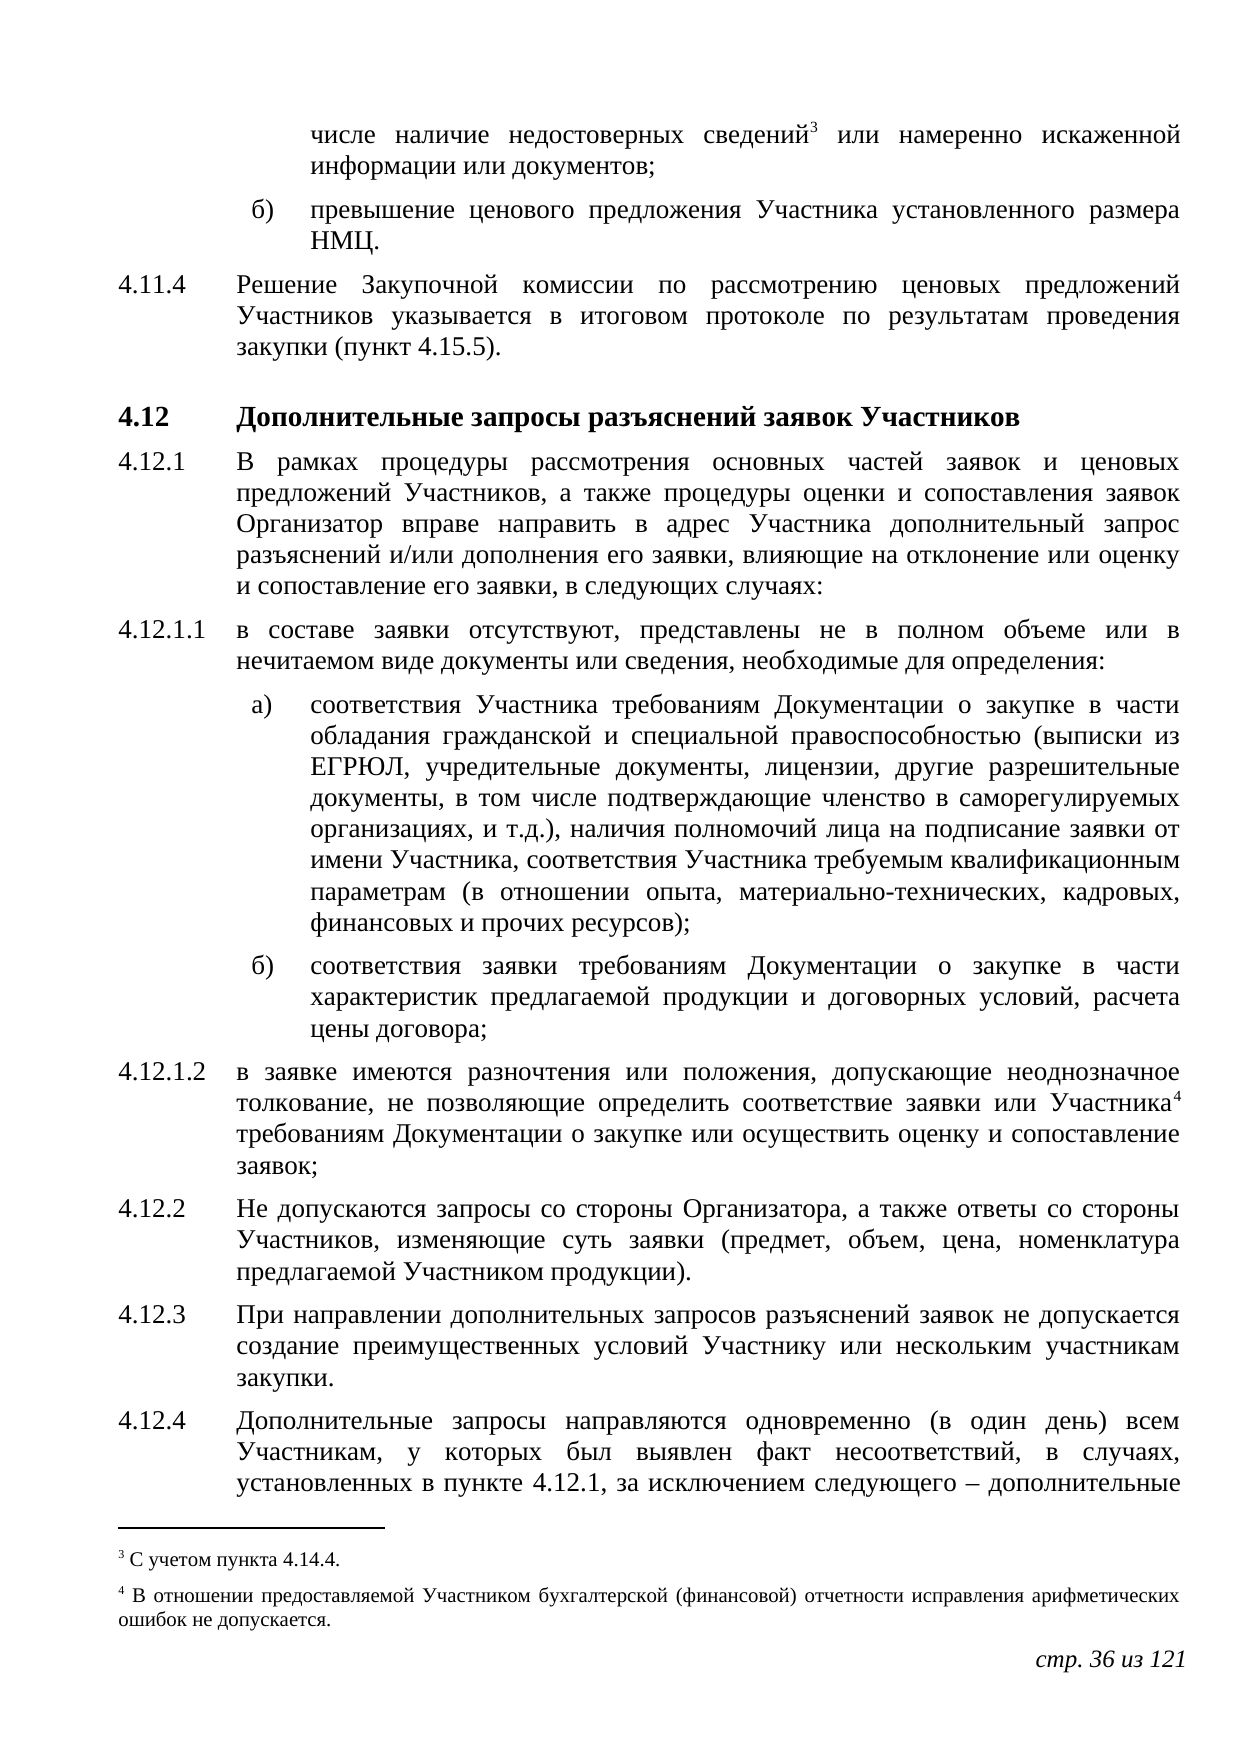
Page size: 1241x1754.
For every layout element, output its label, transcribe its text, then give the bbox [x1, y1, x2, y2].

text соответствия Участника требованиям Документации о закупке в части обладания гражданской и специальной правоспособностью (выписки из ЕГРЮЛ, учредительные документы, лицензии, другие разрешительные документы, в том числе подтверждающие членство в саморегулируемых организациях, и т.д.), наличия полномочий лица на подписание заявки от имени Участника, соответствия Участника требуемым квалификационным параметрам (в отношении опыта, материально-технических, кадровых, финансовых и прочих ресурсов); [251, 688, 1181, 937]
text превышение ценового предложения Участника установленного размера НМЦ. [251, 193, 1181, 255]
subtitle Дополнительные запросы разъяснений заявок Участников [118, 399, 1181, 432]
text соответствия заявки требованиям Документации о закупке в части характеристик предлагаемой продукции и договорных условий, расчета цены договора; [251, 949, 1181, 1043]
text В рамках процедуры рассмотрения основных частей заявок и ценовых предложений Участников, а также процедуры оценки и сопоставления заявок Организатор вправе направить в адрес Участника дополнительный запрос разъяснений и/или дополнения его заявки, влияющие на отклонение или оценку и сопоставление его заявки, в следующих случаях: [118, 445, 1181, 600]
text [251, 118, 1181, 180]
list в заявке имеются разночтения или положения, допускающие неоднозначное толкование, не позволяющие определить соответствие заявки или Участника требованиям Документации о закупке или осуществить оценку и сопоставление заявок; [118, 1055, 1181, 1180]
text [118, 1404, 1181, 1498]
text При направлении дополнительных запросов разъяснений заявок не допускается создание преимущественных условий Участнику или нескольким участникам закупки. [118, 1298, 1181, 1392]
text Не допускаются запросы со стороны Организатора, а также ответы со стороны Участников, изменяющие суть заявки (предмет, объем, цена, номенклатура предлагаемой Участником продукции). [118, 1192, 1181, 1286]
list в составе заявки отсутствуют, представлены не в полном объеме или в нечитаемом виде документы или сведения, необходимые для определения: [118, 613, 1181, 675]
text Решение Закупочной комиссии по рассмотрению ценовых предложений Участников указывается в итоговом протоколе по результатам проведения закупки (пункт 4.15.5). [118, 268, 1181, 361]
